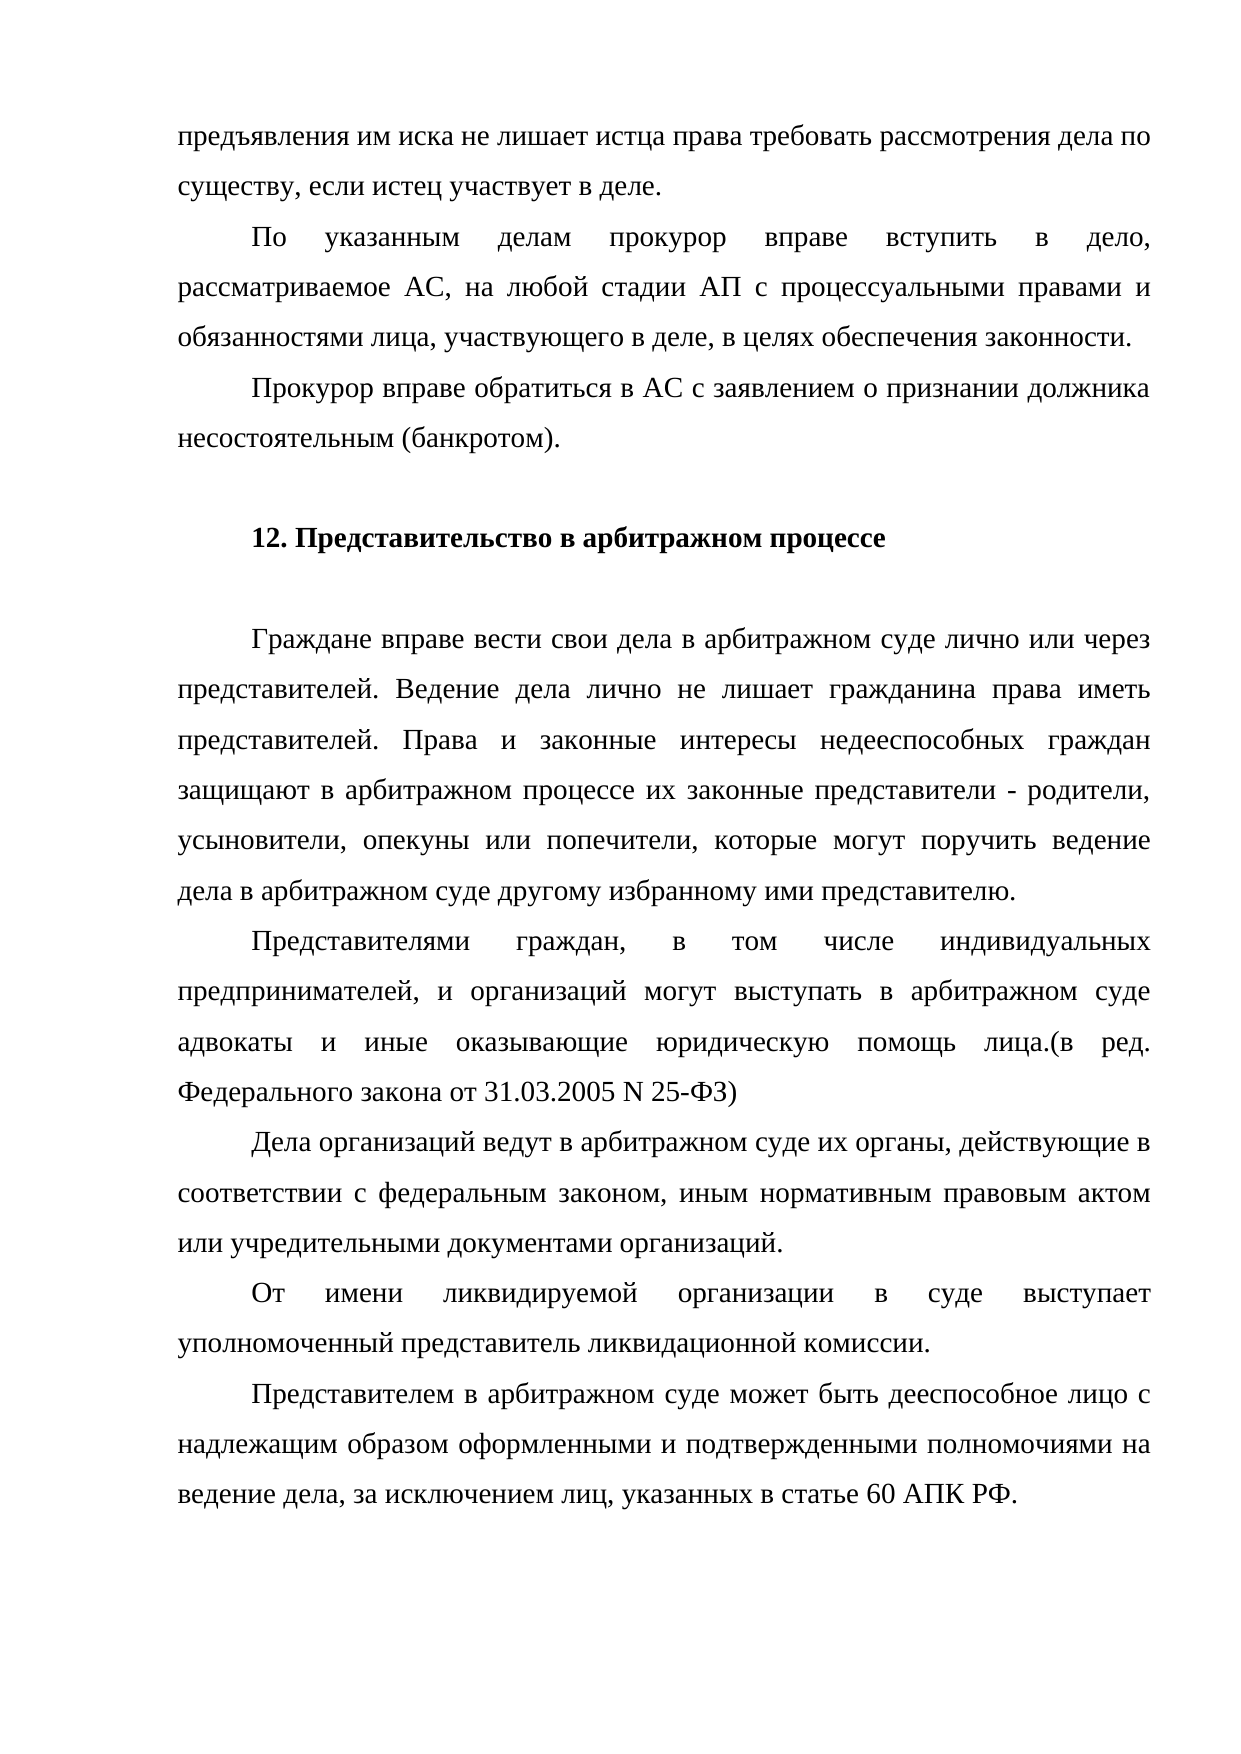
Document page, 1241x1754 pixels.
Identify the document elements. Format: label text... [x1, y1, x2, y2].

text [177, 118, 1152, 202]
text От имени ликвидируемой организации в суде выступает уполномоченный представитель ликвидационной комиссии. [177, 1275, 1152, 1359]
text Представителем в арбитражном суде может быть дееспособное лицо с надлежащим образом оформленными и подтвержденными полномочиями на ведение дела, за исключением лиц, указанных в статье 60 АПК РФ. [177, 1376, 1152, 1510]
text Представителями граждан, в том числе индивидуальных предпринимателей, и организаций могут выступать в арбитражном суде адвокаты и иные оказывающие юридическую помощь лица.(в ред. Федерального закона от 31.03.2005 N 25-ФЗ) [177, 923, 1152, 1108]
text Дела организаций ведут в арбитражном суде их органы, действующие в соответствии с федеральным законом, иным нормативным правовым актом или учредительными документами организаций. [177, 1124, 1152, 1258]
text 12. Представительство в арбитражном процессе [177, 521, 1152, 554]
text Прокурор вправе обратиться в АС с заявлением о признании должника несостоятельным (банкротом). [177, 370, 1152, 453]
text По указанным делам прокурор вправе вступить в дело, рассматриваемое АС, на любой стадии АП с процессуальными правами и обязанностями лица, участвующего в деле, в целях обеспечения законности. [177, 219, 1152, 353]
text Граждане вправе вести свои дела в арбитражном суде лично или через представителей. Ведение дела лично не лишает гражданина права иметь представителей. Права и законные интересы недееспособных граждан защищают в арбитражном процессе их законные представители - родители, усыновители, опекуны или попечители, которые могут поручить ведение дела в арбитражном суде другому избранному ими представителю. [177, 621, 1152, 906]
